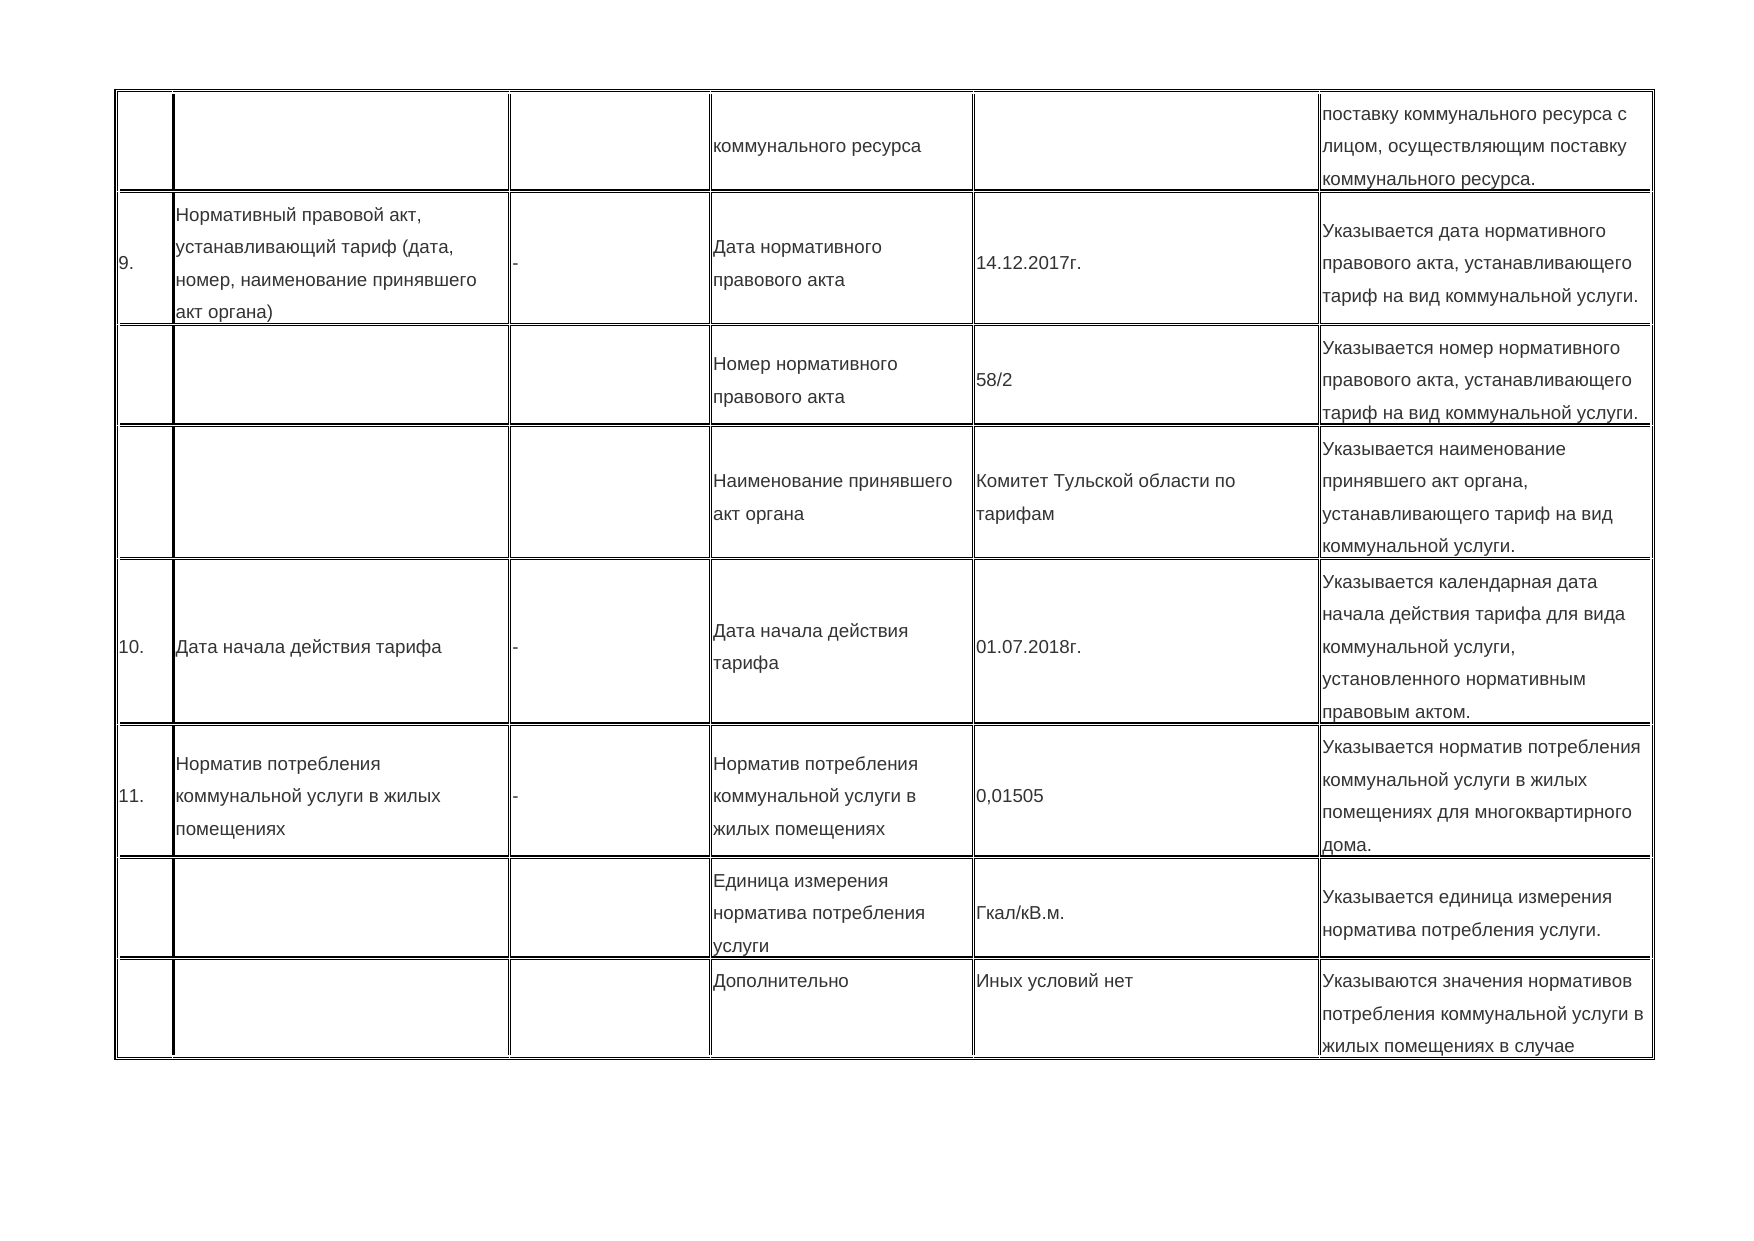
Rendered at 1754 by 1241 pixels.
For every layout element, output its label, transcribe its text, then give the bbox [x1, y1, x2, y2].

table_cell 0,01505 [975, 726, 1318, 855]
table_cell [511, 326, 709, 423]
table_cell - [511, 560, 709, 722]
table_cell 14.12.2017г. [975, 193, 1318, 322]
table_cell [510, 92, 711, 189]
table_cell - [511, 193, 709, 322]
table_cell [175, 859, 508, 956]
table_cell [118, 90, 173, 189]
table_cell [510, 960, 711, 1057]
table_cell - [511, 726, 709, 855]
table_cell Иных условий нет [974, 960, 1320, 1057]
table_cell Дополнительно [711, 960, 973, 1057]
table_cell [1320, 956, 1652, 1057]
table_cell 10. [118, 556, 172, 722]
table_cell 58/2 [975, 326, 1318, 423]
table_cell 28 [974, 92, 1320, 189]
table_cell Дата нормативного правового акта [712, 193, 972, 322]
table_cell Нормативный правовой акт, устанавливающий тариф (дата, номер, наименование принявшего акт органа) [175, 193, 508, 322]
table_cell Единица измерения норматива потребления услуги [712, 859, 972, 956]
table_cell Указывается норматив потребления коммунальной услуги в жилых помещениях для многоквартирного дома. [1321, 722, 1652, 855]
table_cell [118, 855, 172, 956]
table_cell Указывается номер нормативного правового акта, устанавливающего тариф на вид коммунальной услуги. [1321, 323, 1652, 423]
table_cell [511, 859, 709, 956]
table_cell Наименование принявшего акт органа [712, 427, 972, 556]
table_cell [511, 427, 709, 556]
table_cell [711, 92, 973, 189]
table_cell Номер нормативного правового акта [712, 326, 972, 423]
table_cell [118, 323, 172, 423]
table_cell Указывается единица измерения норматива потребления услуги. [1321, 855, 1652, 956]
table_cell Дата начала действия тарифа [175, 560, 508, 722]
table_cell Указывается наименование принявшего акт органа, устанавливающего тариф на вид коммунальной услуги. [1321, 423, 1652, 556]
table_cell [173, 92, 510, 189]
table_cell Указывается дата нормативного правового акта, устанавливающего тариф на вид коммунальной услуги. [1321, 189, 1652, 322]
table_cell [173, 960, 510, 1057]
table_cell [118, 423, 172, 556]
table_cell Дата начала действия тарифа [712, 560, 972, 722]
table_cell Указывается календарная дата начала действия тарифа для вида коммунальной услуги, установленного нормативным правовым актом. [1321, 556, 1652, 722]
table_cell 9. [118, 189, 172, 322]
table_cell 11. [118, 722, 172, 855]
table_cell [175, 326, 508, 423]
table_cell 01.07.2018г. [975, 560, 1318, 722]
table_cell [1320, 92, 1652, 189]
table_cell Гкал/кВ.м. [975, 859, 1318, 956]
table_cell Комитет Тульской области по тарифам [975, 427, 1318, 556]
table_cell [118, 956, 173, 1057]
table_cell Норматив потребления коммунальной услуги в жилых помещениях [175, 726, 508, 855]
table_cell Норматив потребления коммунальной услуги в жилых помещениях [712, 726, 972, 855]
table_cell [175, 427, 508, 556]
